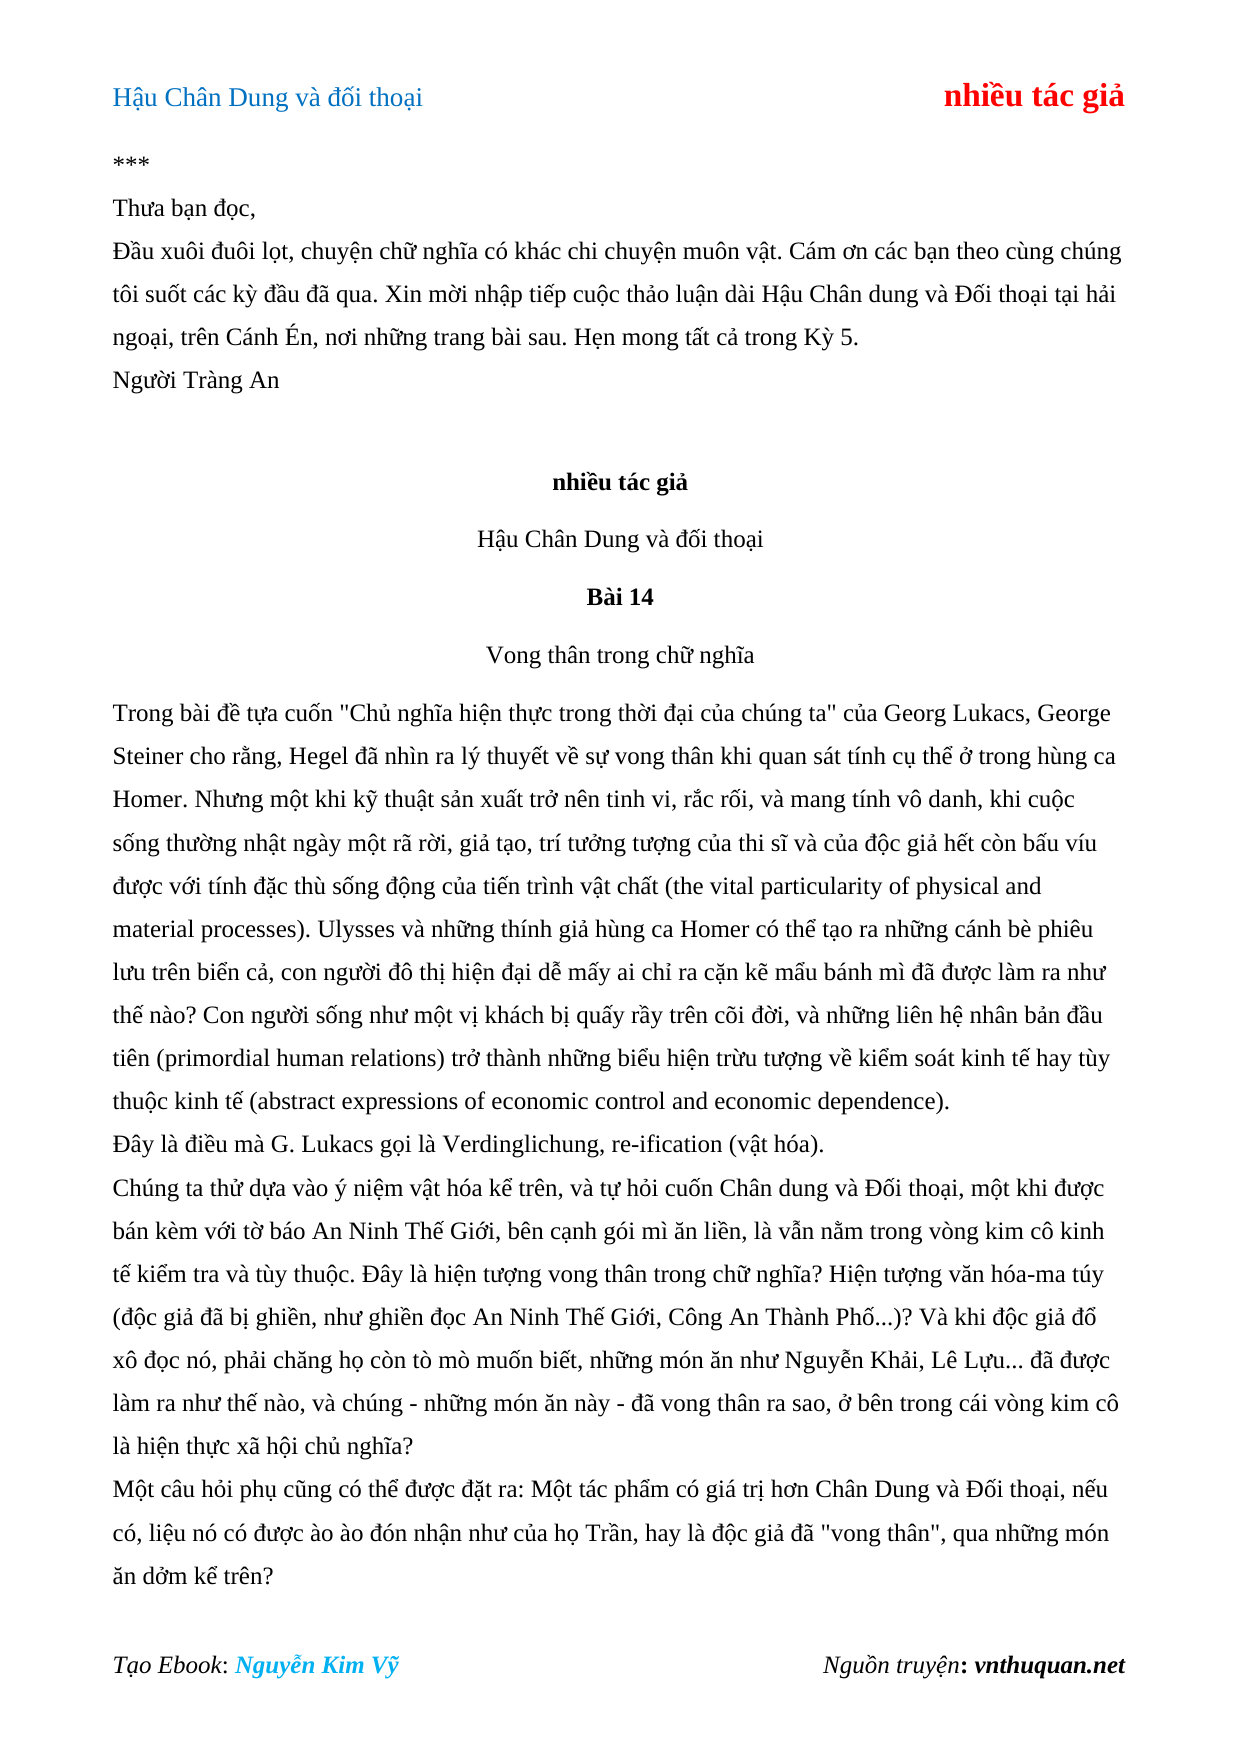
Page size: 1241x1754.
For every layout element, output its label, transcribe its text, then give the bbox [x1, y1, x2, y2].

text Vong thân trong chữ nghĩa [112, 640, 1128, 669]
text Bài 14 [112, 582, 1128, 611]
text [112, 698, 1128, 1589]
text nhiều tác giả [112, 467, 1128, 495]
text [112, 150, 1128, 394]
text Hậu Chân Dung và đối thoại [112, 524, 1128, 553]
